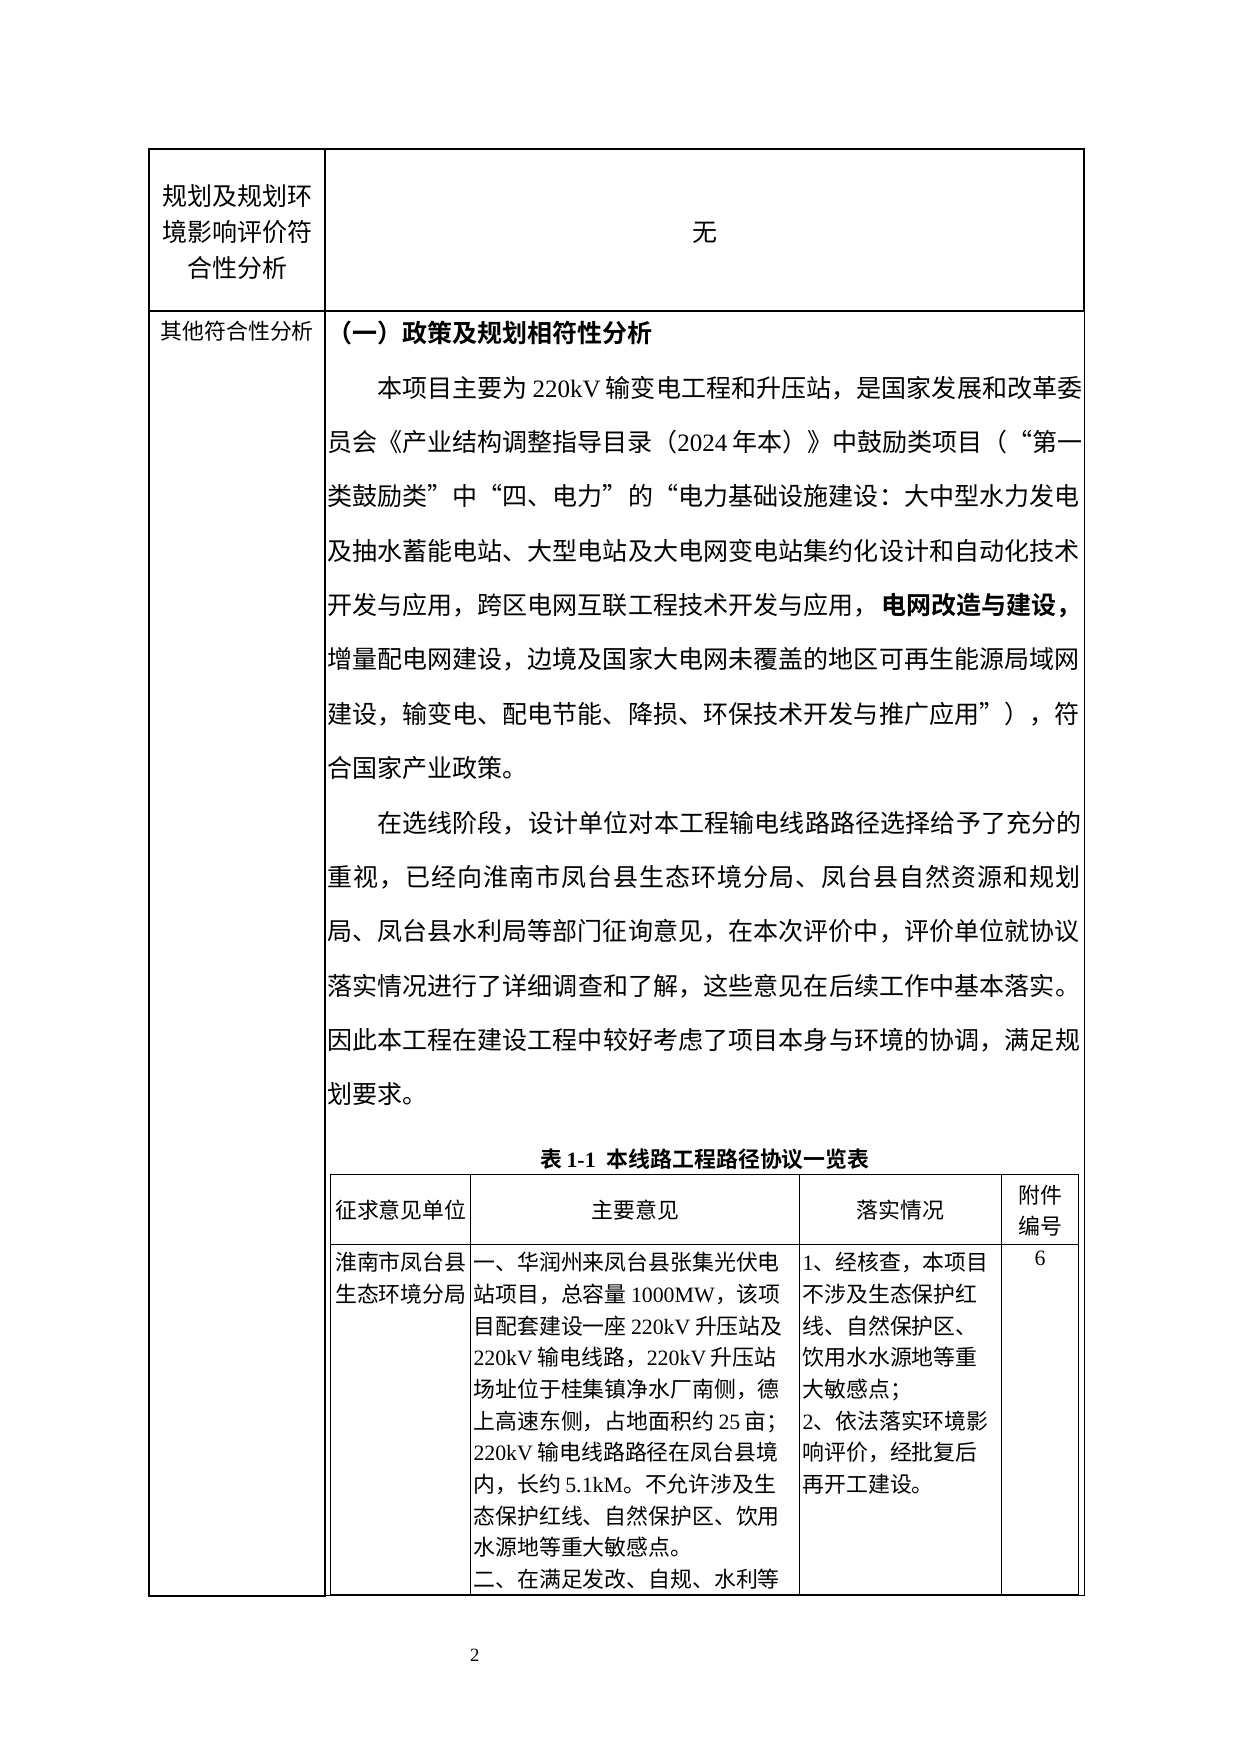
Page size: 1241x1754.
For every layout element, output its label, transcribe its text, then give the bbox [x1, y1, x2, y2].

table_cell 其他符合性分析 [150, 312, 324, 1595]
table_cell 无 [326, 150, 1083, 310]
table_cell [326, 312, 1084, 1595]
table_cell 规划及规划环境影响评价符合性分析 [150, 150, 324, 310]
